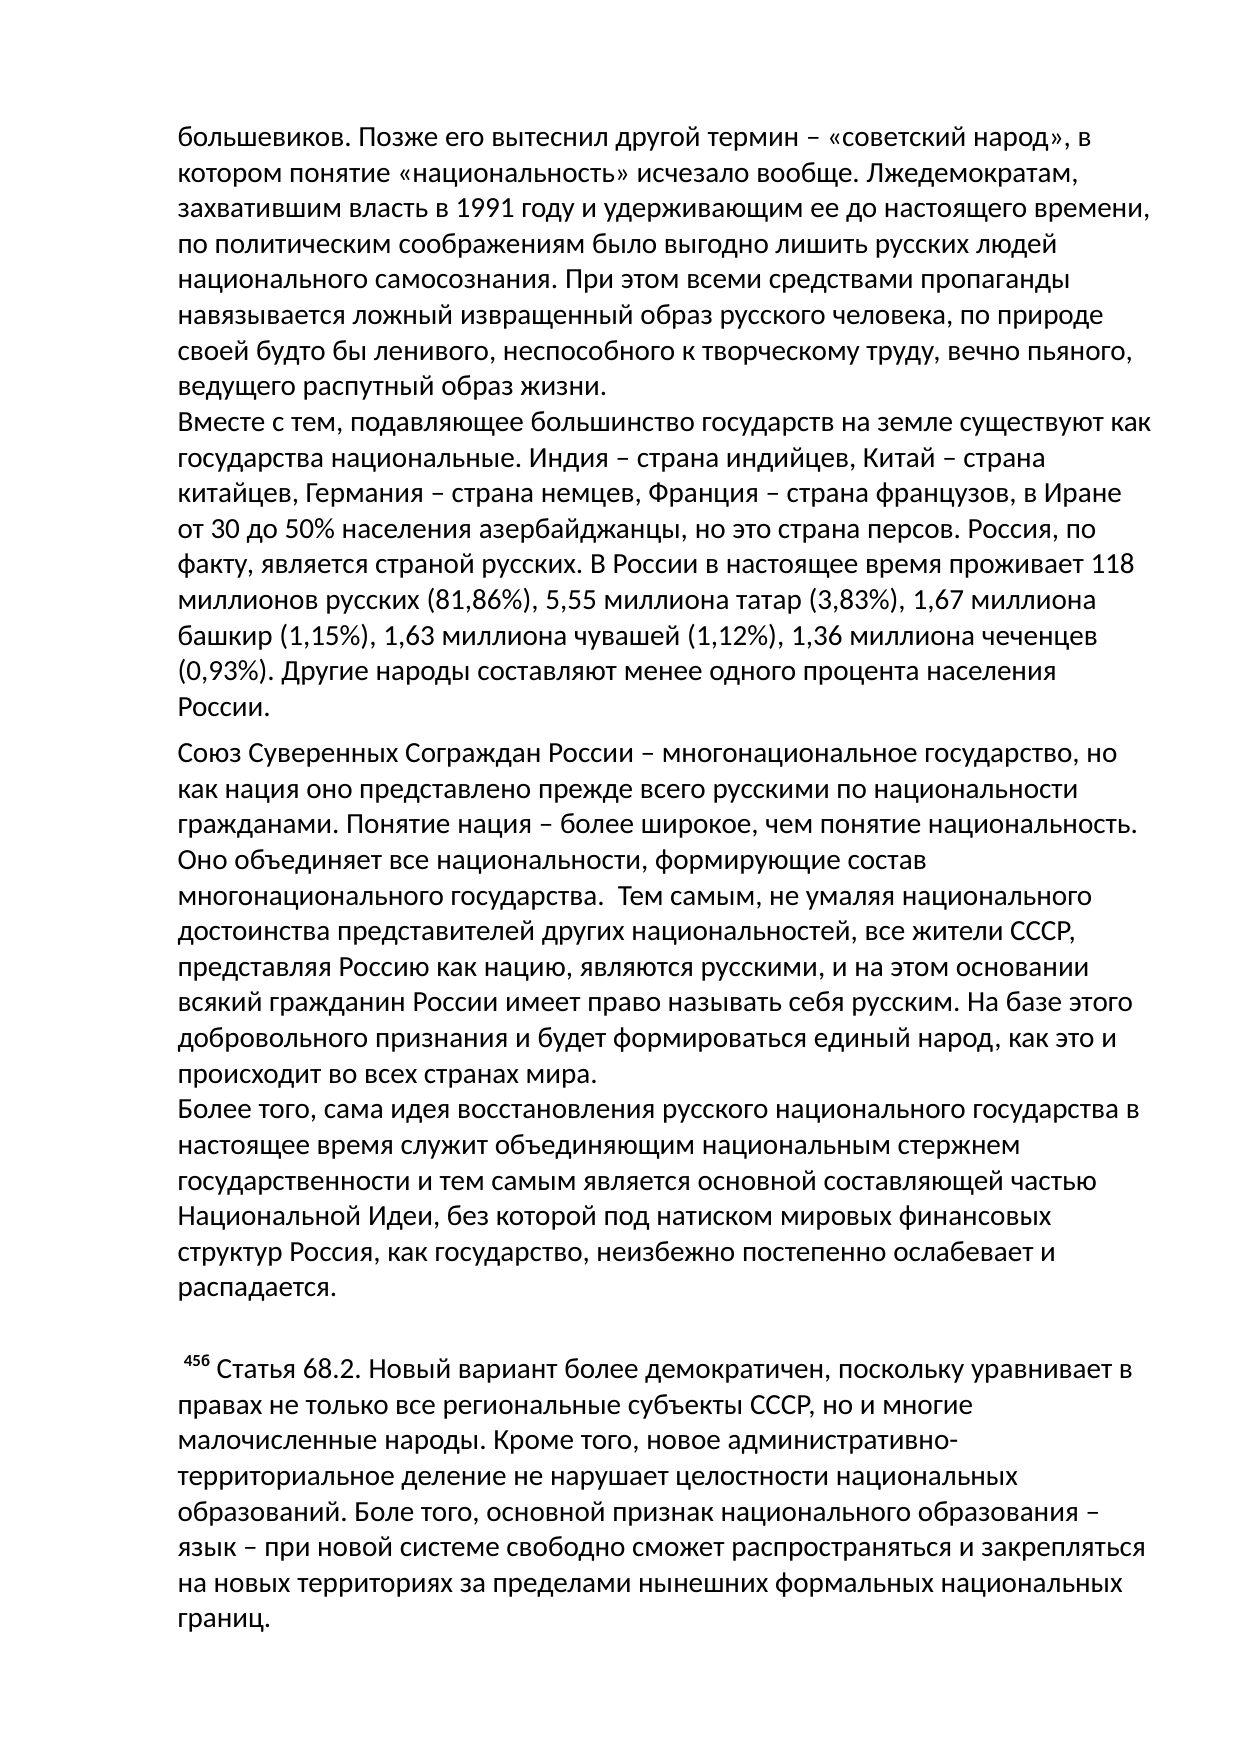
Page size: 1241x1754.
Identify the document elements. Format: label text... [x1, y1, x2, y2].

text Союз Суверенных Сограждан России – многонациональное государство, но как нация оно представлено прежде всего русскими по национальности гражданами. Понятие нация – более широкое, чем понятие национальность. Оно объединяет все национальности, формирующие состав многонационального государства. Тем самым, не умаляя национального достоинства представителей других национальностей, все жители СССР, представляя Россию как нацию, являются русскими, и на этом основании всякий гражданин России имеет право называть себя русским. На базе этого добровольного признания и будет формироваться единый народ, как это и происходит во всех странах мира. Более того, сама идея восстановления русского национального государства в настоящее время служит объединяющим национальным стержнем государственности и тем самым является основной составляющей частью Национальной Идеи, без которой под натиском мировых финансовых структур Россия, как государство, неизбежно постепенно ослабевает и распадается. [177, 734, 1152, 1304]
text 45б Статья 68.2. Новый вариант более демократичен, поскольку уравнивает в правах не только все региональные субъекты СССР, но и многие малочисленные народы. Кроме того, новое административно-территориальное деление не нарушает целостности национальных образований. Боле того, основной признак национального образования –язык – при новой системе свободно сможет распространяться и закрепляться на новых территориях за пределами нынешних формальных национальных границ. [177, 1314, 1152, 1635]
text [177, 118, 1152, 724]
